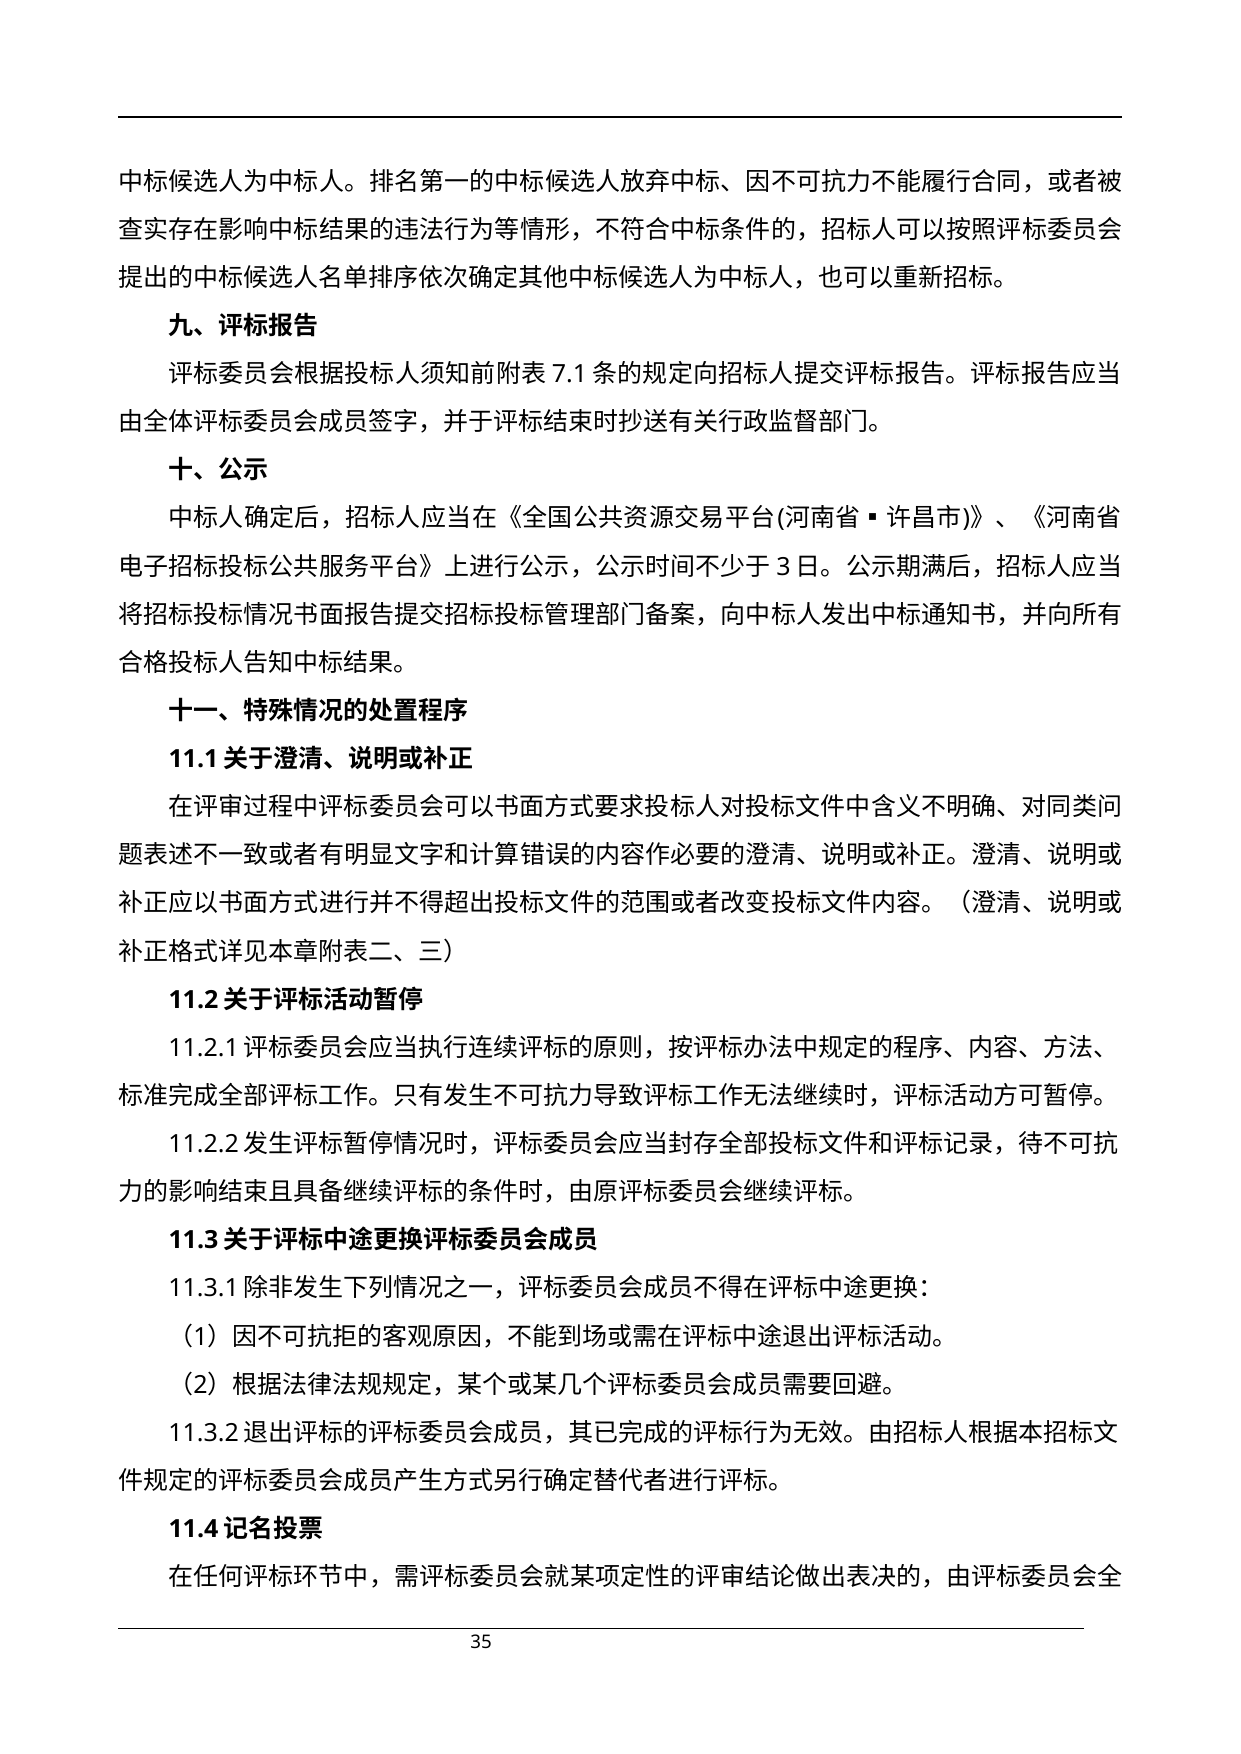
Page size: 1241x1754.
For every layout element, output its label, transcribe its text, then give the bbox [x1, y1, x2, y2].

text 十、公示 [118, 444, 1122, 492]
text （2）根据法律法规规定，某个或某几个评标委员会成员需要回避。 [118, 1358, 1122, 1406]
text 九、评标报告 [118, 299, 1122, 348]
text 11.2.1评标委员会应当执行连续评标的原则，按评标办法中规定的程序、内容、方法、标准完成全部评标工作。只有发生不可抗力导致评标工作无法继续时，评标活动方可暂停。 [118, 1021, 1122, 1118]
text 11.1关于澄清、说明或补正 [118, 733, 1122, 781]
text 11.3.2退出评标的评标委员会成员，其已完成的评标行为无效。由招标人根据本招标文件规定的评标委员会成员产生方式另行确定替代者进行评标。 [118, 1406, 1122, 1503]
text 11.3.1除非发生下列情况之一，评标委员会成员不得在评标中途更换： [118, 1262, 1122, 1310]
text 11.4记名投票 [118, 1503, 1122, 1551]
text 十一、特殊情况的处置程序 [118, 684, 1122, 733]
text 11.2.2发生评标暂停情况时，评标委员会应当封存全部投标文件和评标记录，待不可抗力的影响结束且具备继续评标的条件时，由原评标委员会继续评标。 [118, 1118, 1122, 1214]
text 11.2关于评标活动暂停 [118, 973, 1122, 1021]
text （1）因不可抗拒的客观原因，不能到场或需在评标中途退出评标活动。 [118, 1310, 1122, 1358]
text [118, 1551, 1122, 1599]
text 评标委员会根据投标人须知前附表7.1条的规定向招标人提交评标报告。评标报告应当由全体评标委员会成员签字，并于评标结束时抄送有关行政监督部门。 [118, 348, 1122, 444]
text 中标人确定后，招标人应当在《全国公共资源交易平台(河南省▪许昌市)》、《河南省电子招标投标公共服务平台》上进行公示，公示时间不少于3日。公示期满后，招标人应当将招标投标情况书面报告提交招标投标管理部门备案，向中标人发出中标通知书，并向所有合格投标人告知中标结果。 [118, 492, 1122, 684]
text 在评审过程中评标委员会可以书面方式要求投标人对投标文件中含义不明确、对同类问题表述不一致或者有明显文字和计算错误的内容作必要的澄清、说明或补正。澄清、说明或补正应以书面方式进行并不得超出投标文件的范围或者改变投标文件内容。（澄清、说明或补正格式详见本章附表二、三） [118, 781, 1122, 973]
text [118, 155, 1122, 299]
text 11.3关于评标中途更换评标委员会成员 [118, 1214, 1122, 1262]
